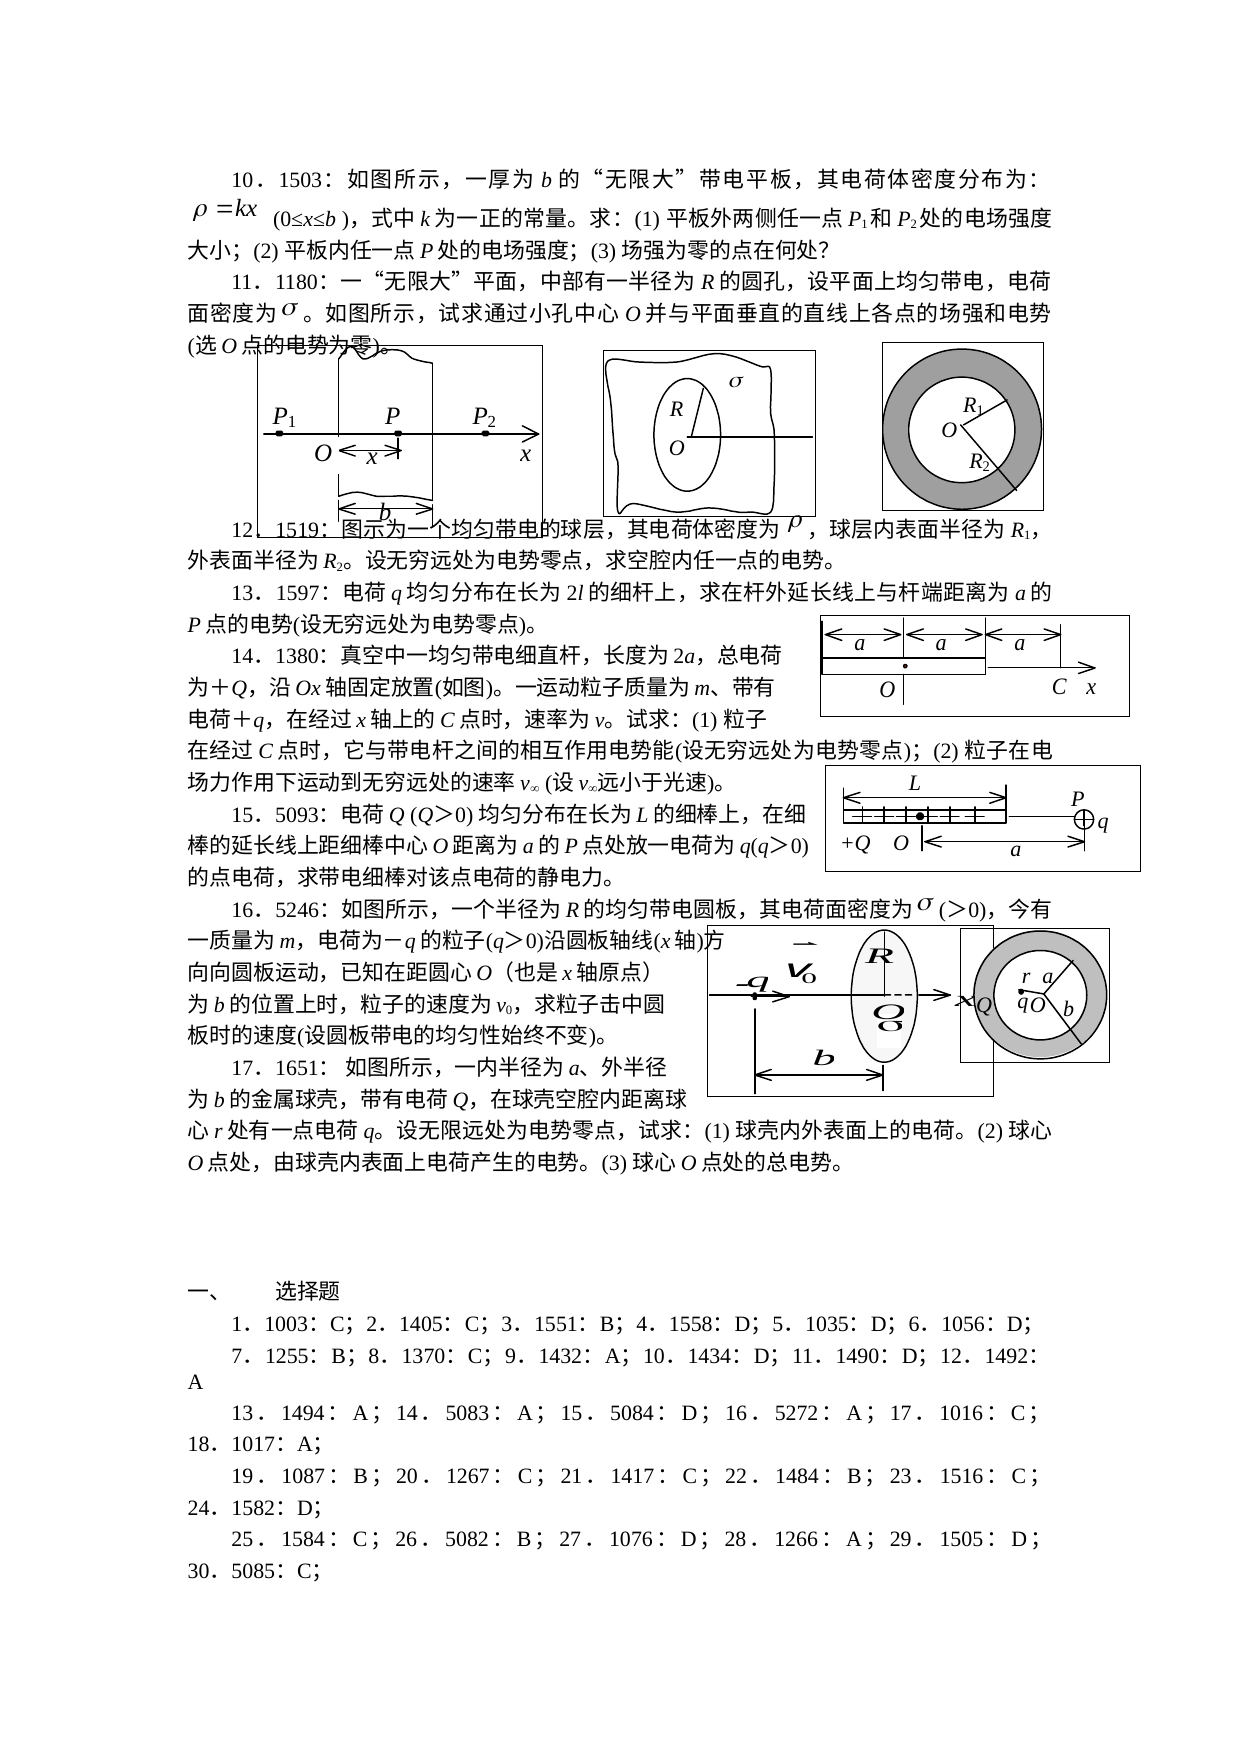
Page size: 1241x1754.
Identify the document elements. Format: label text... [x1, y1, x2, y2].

text 为b的金属球壳，带有电荷Q，在球壳空腔内距离球 [187, 1082, 1053, 1113]
text 12．1519：图示为一个均匀带电的球层，其电荷体密度为，球层内表面半径为R1，外表面半径为R2。设无穷远处为电势零点，求空腔内任一点的电势。 [187, 511, 1053, 575]
text 19．1087：B；20．1267：C；21．1417：C；22．1484：B；23．1516：C；24．1582：D； [187, 1458, 1053, 1521]
text 16．5246：如图所示，一个半径为R的均匀带电圆板，其电荷面密度为(＞0)，今有一质量为m，电荷为－q的粒子(q＞0)沿圆板轴线(x轴)方 [187, 892, 1053, 955]
text 的点电荷，求带电细棒对该点电荷的静电力。 [187, 860, 1053, 892]
text 14．1380：真空中一均匀带电细直杆，长度为，总电荷 [187, 638, 1053, 670]
text 7．1255：B；8．1370：C；9．1432：A；10．1434：D；11．1490：D；12．1492：A [187, 1338, 1053, 1394]
text 17．1651： 如图所示，一内半径为a、外半径 [187, 1050, 1053, 1082]
text 为b的位置上时，粒子的速度为v0，求粒子击中圆 [187, 987, 1053, 1018]
text 13．1494：A；14．5083：A；15．5084：D；16．5272：A；17．1016：C；18．1017：A； [187, 1394, 1053, 1458]
text 在经过C点时，它与带电杆之间的相互作用电势能(设无穷远处为电势零点)；(2) 粒子在电场力作用下运动到无穷远处的速率v (设v远小于光速)。 [187, 733, 1053, 797]
text 心r处有一点电荷q。设无限远处为电势零点，试求：(1) 球壳内外表面上的电荷。(2) 球心O点处，由球壳内表面上电荷产生的电势。(3) 球心O点处的总电势。 [187, 1113, 1053, 1177]
text 板时的速度(设圆板带电的均匀性始终不变)。 [187, 1018, 1053, 1050]
text 15．5093：电荷Q (Q＞0) 均匀分布在长为L的细棒上，在细 [187, 797, 1053, 828]
text 13．1597：电荷q均匀分布在长为的细杆上，求在杆外延长线上与杆端距离为a的P点的电势(设无穷远处为电势零点)。 [187, 575, 1053, 638]
text 电荷＋q，在经过x轴上的C点时，速率为v。试求：(1) 粒子 [187, 702, 1053, 733]
text 1．1003：C；2．1405：C；3．1551：B；4．1558：D；5．1035：D；6．1056：D； [187, 1306, 1053, 1338]
text 棒的延长线上距细棒中心O距离为a的P点处放一电荷为q(q＞0) [187, 828, 1053, 860]
text 为＋Q，沿Ox轴固定放置(如图)。一运动粒子质量为m、带有 [187, 670, 1053, 702]
text 11．1180：一“无限大”平面，中部有一半径为R的圆孔，设平面上均匀带电，电荷面密度为。如图所示，试求通过小孔中心O并与平面垂直的直线上各点的场强和电势(选O点的电势为零)。 [187, 264, 1053, 359]
text 向向圆板运动，已知在距圆心O（也是x轴原点） [187, 955, 1053, 987]
list 选择题 [187, 1274, 1053, 1306]
text 25．1584：C；26．5082：B；27．1076：D；28．1266：A；29．1505：D；30．5085：C； [187, 1521, 1053, 1584]
text 10．1503：如图所示，一厚为b的“无限大”带电平板，其电荷体密度分布为： (0≤x≤b )，式中k为一正的常量。求：(1) 平板外两侧任一点P1和P2处的电场强度大小；(2) 平板内任一点P处的电场强度；(3) 场强为零的点在何处？ [187, 162, 1053, 264]
